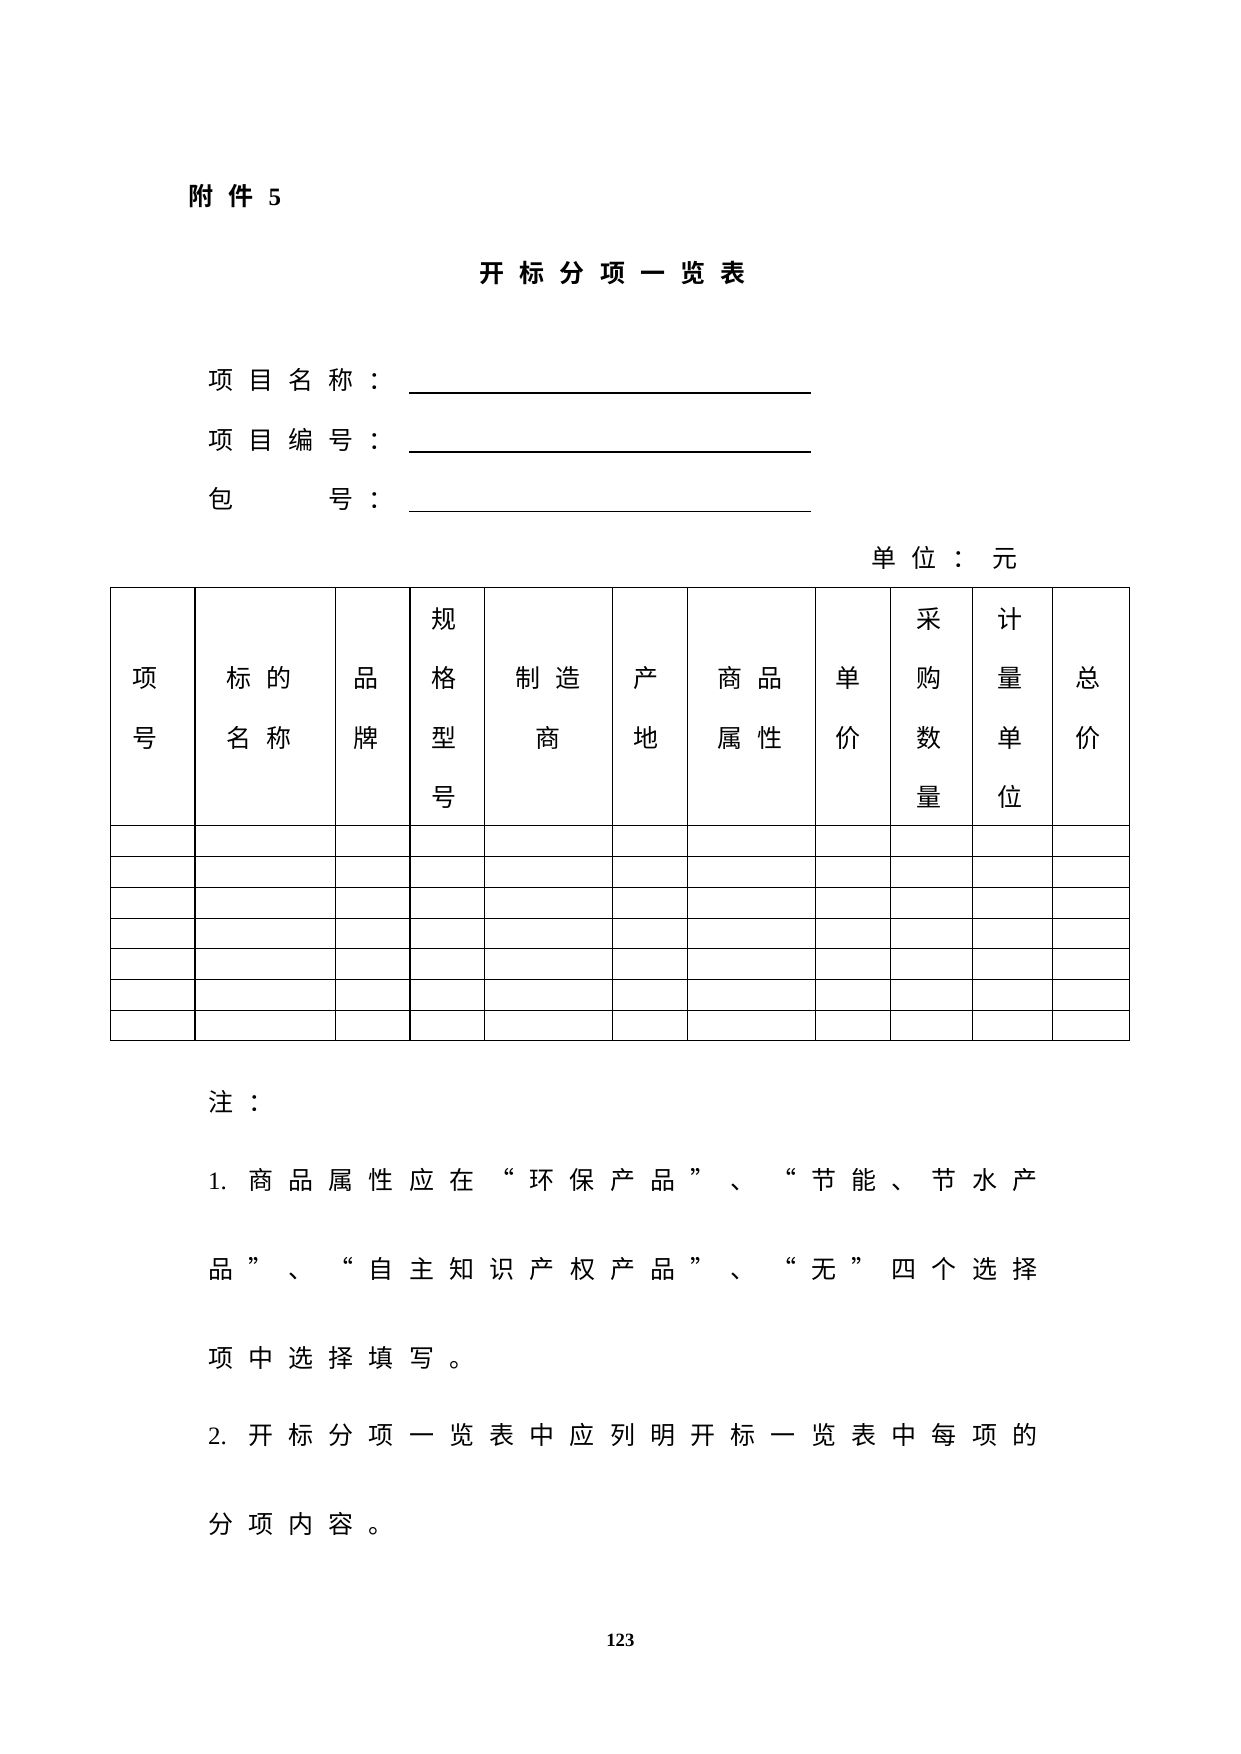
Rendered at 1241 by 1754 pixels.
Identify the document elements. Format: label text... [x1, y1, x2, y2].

text 开标分项一览表 [188, 242, 1052, 301]
table_cell [891, 1011, 972, 1040]
table_cell [816, 826, 890, 856]
table_cell [111, 857, 194, 887]
table_header 计量单位 [973, 588, 1052, 825]
table_cell [688, 1011, 815, 1040]
table_cell [1053, 888, 1129, 917]
table_cell [973, 919, 1052, 948]
table_cell [1053, 949, 1129, 979]
table_cell [411, 1011, 484, 1040]
table_cell [613, 888, 687, 917]
table_header 规格型号 [411, 588, 484, 825]
text 1. 商品属性应在“环保产品”、“节能、节水产品”、“自主知识产权产品”、“无”四个选择项中选择填写。 [207, 1148, 1052, 1386]
table_cell [1053, 857, 1129, 887]
table_cell [485, 949, 612, 979]
table_cell [973, 857, 1052, 887]
table_cell [1053, 919, 1129, 948]
table_cell [485, 980, 612, 1009]
table_cell [613, 857, 687, 887]
table_cell [688, 919, 815, 948]
table_header 标的名称 [196, 588, 335, 825]
table_cell [336, 980, 409, 1009]
table_cell [196, 826, 335, 856]
table_cell [1053, 980, 1129, 1009]
table_cell [111, 826, 194, 856]
table_cell [816, 1011, 890, 1040]
table_cell [336, 888, 409, 917]
table_cell [973, 826, 1052, 856]
table_cell [485, 919, 612, 948]
table_cell [688, 857, 815, 887]
text 项目名称： [208, 349, 1052, 408]
table_cell [613, 919, 687, 948]
table_cell [485, 1011, 612, 1040]
table_cell [816, 980, 890, 1009]
table_cell [688, 826, 815, 856]
table_cell [411, 826, 484, 856]
table_cell [196, 949, 335, 979]
table_cell [891, 919, 972, 948]
table_cell [336, 949, 409, 979]
table_cell [816, 888, 890, 917]
table_cell [688, 949, 815, 979]
table_cell [411, 949, 484, 979]
table_cell [485, 857, 612, 887]
table_cell [411, 888, 484, 917]
table_cell [196, 857, 335, 887]
table_cell [973, 949, 1052, 979]
table_cell [196, 980, 335, 1009]
table_cell [336, 1011, 409, 1040]
table_cell [613, 826, 687, 856]
table_cell [111, 1011, 194, 1040]
table_cell [891, 888, 972, 917]
table_cell [336, 857, 409, 887]
table_cell [111, 980, 194, 1009]
table_cell [485, 888, 612, 917]
table_cell [613, 949, 687, 979]
table_cell [973, 980, 1052, 1009]
table_cell [111, 919, 194, 948]
table_header 总价 [1053, 588, 1129, 825]
table_cell [111, 888, 194, 917]
text 注： [207, 1071, 1052, 1130]
table_cell [111, 949, 194, 979]
table_cell [816, 949, 890, 979]
table_cell [973, 1011, 1052, 1040]
table_cell [196, 919, 335, 948]
table_cell [196, 1011, 335, 1040]
table_cell [411, 919, 484, 948]
table_header 产地 [613, 588, 687, 825]
table_cell [196, 888, 335, 917]
table_cell [1053, 1011, 1129, 1040]
table_cell [973, 888, 1052, 917]
table_header 制造商 [485, 588, 612, 825]
table_header 项号 [111, 588, 194, 825]
table_header 商品属性 [688, 588, 815, 825]
text 附件5 [188, 164, 1052, 224]
table_header 单价 [816, 588, 890, 825]
table_cell [336, 826, 409, 856]
table_cell [688, 888, 815, 917]
text 单位：元 [188, 527, 1052, 587]
table_cell [613, 980, 687, 1009]
text 包 号： [208, 468, 1052, 527]
table_cell [891, 949, 972, 979]
table_cell [816, 857, 890, 887]
table_cell [1053, 826, 1129, 856]
table_cell [816, 919, 890, 948]
table_cell [613, 1011, 687, 1040]
table_cell [891, 857, 972, 887]
table_cell [688, 980, 815, 1009]
table_cell [411, 857, 484, 887]
text 2. 开标分项一览表中应列明开标一览表中每项的分项内容。 [207, 1404, 1052, 1553]
table_cell [485, 826, 612, 856]
table_header 品牌 [336, 588, 409, 825]
table_cell [891, 826, 972, 856]
table_cell [891, 980, 972, 1009]
text 项目编号： [208, 408, 1052, 468]
table_cell [411, 980, 484, 1009]
table_header 采购数量 [891, 588, 972, 825]
table_cell [336, 919, 409, 948]
